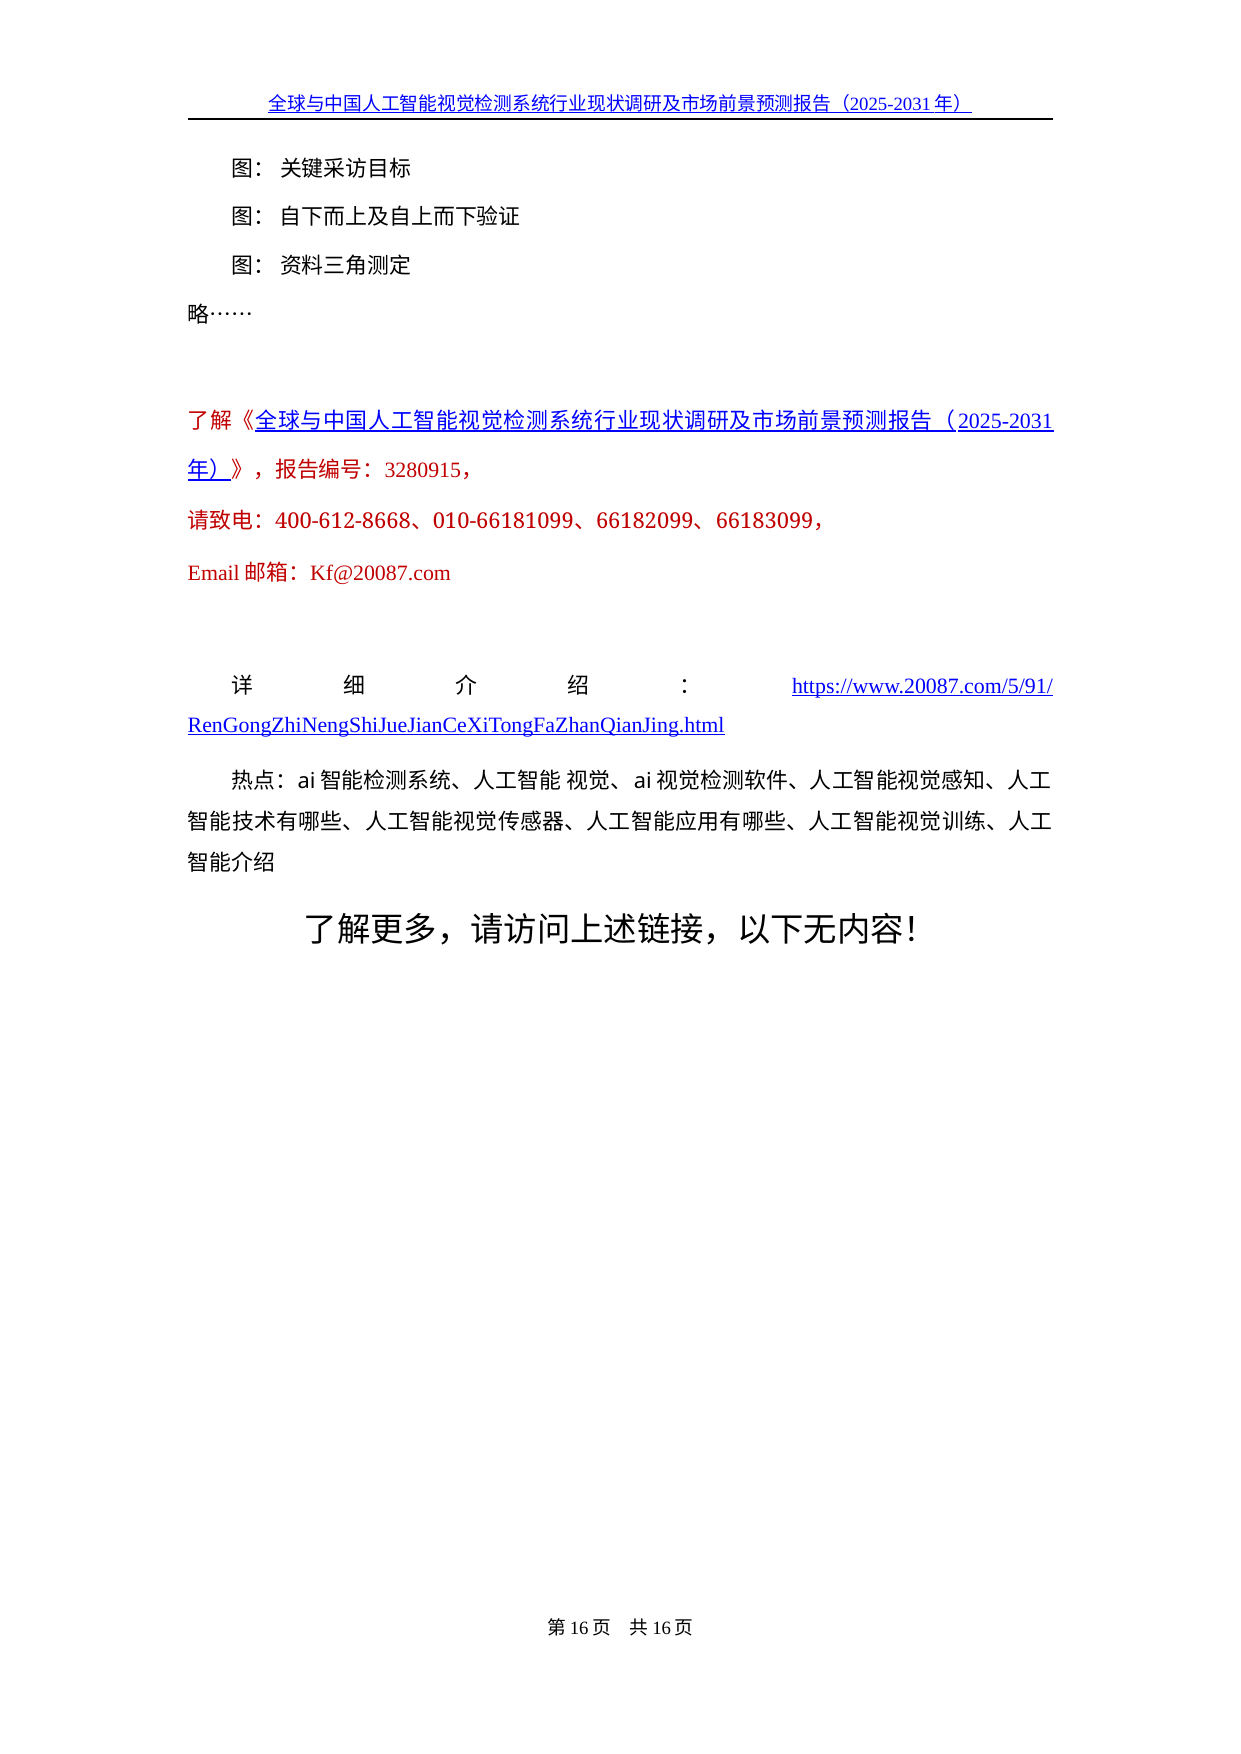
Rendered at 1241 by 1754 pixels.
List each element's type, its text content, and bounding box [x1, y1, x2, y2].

text 详细介绍：https://www.20087.com/5/91/RenGongZhiNengShiJueJianCeXiTongFaZhanQianJing.html [187, 668, 1053, 741]
text Email邮箱：Kf@20087.com [187, 555, 1053, 587]
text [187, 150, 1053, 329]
text 了解《全球与中国人工智能视觉检测系统行业现状调研及市场前景预测报告（2025-2031年）》，报告编号：3280915， [187, 403, 1053, 484]
text 热点：ai智能检测系统、人工智能 视觉、ai视觉检测软件、人工智能视觉感知、人工智能技术有哪些、人工智能视觉传感器、人工智能应用有哪些、人工智能视觉训练、人工智能介绍 [187, 763, 1053, 877]
title 了解更多，请访问上述链接，以下无内容！ [187, 894, 1053, 959]
text 请致电：400-612-8668、010-66181099、66182099、66183099， [187, 503, 1053, 536]
